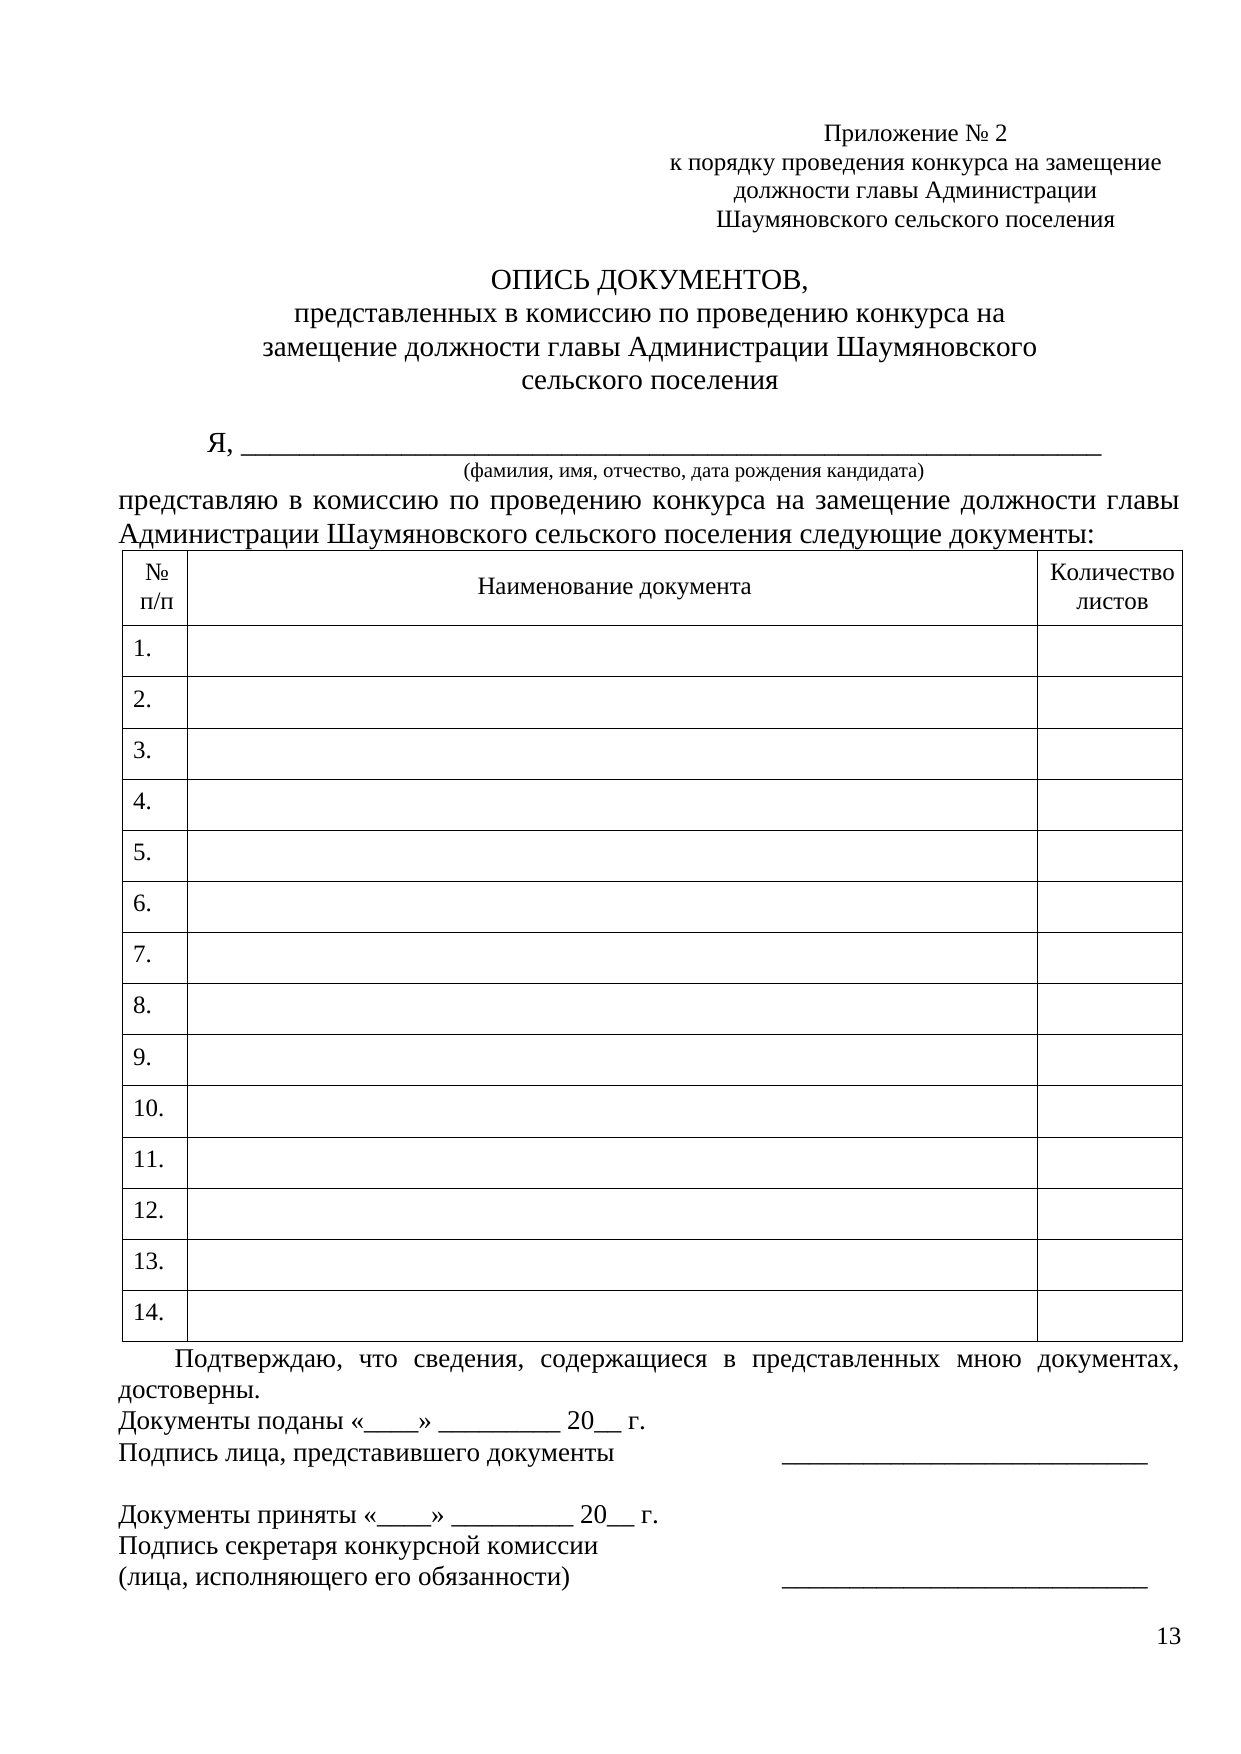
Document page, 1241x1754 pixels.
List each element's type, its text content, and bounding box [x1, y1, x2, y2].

text к порядку проведения конкурса на замещение должности главы Администрации Шаумяновского сельского поселения [650, 147, 1181, 233]
table_cell [123, 780, 187, 830]
table_cell [1038, 677, 1182, 727]
text Документы поданы «____» _________ 20__ г. [118, 1404, 1181, 1436]
table_cell [188, 1291, 1037, 1341]
table_cell [1038, 831, 1182, 881]
table_cell [1038, 780, 1182, 830]
text Приложение № 2 [650, 118, 1181, 147]
table_cell [188, 1138, 1037, 1188]
table_cell [188, 780, 1037, 830]
table_cell [123, 1138, 187, 1188]
table_cell [1038, 1086, 1182, 1137]
text Подтверждаю, что сведения, содержащиеся в представленных мною документах, достоверны. [118, 1342, 1181, 1404]
table_cell [123, 831, 187, 881]
text Документы приняты «____» _________ 20__ г. [118, 1498, 1181, 1529]
table_header Наименование документа [188, 551, 1037, 625]
table_cell [188, 729, 1037, 778]
table_cell [1038, 1138, 1182, 1188]
text ОПИСЬ ДОКУМЕНТОВ, [118, 262, 1181, 295]
table_cell [188, 984, 1037, 1034]
text Я, ___________________________________________________________ [118, 425, 1181, 458]
table_cell [123, 1189, 187, 1239]
table_cell [1038, 1240, 1182, 1290]
table_cell [188, 626, 1037, 676]
table_cell [188, 1189, 1037, 1239]
table_cell [188, 933, 1037, 983]
table_header № п/п [123, 551, 187, 625]
table_cell [123, 677, 187, 727]
text Подпись секретаря конкурсной комиссии [118, 1529, 1181, 1560]
table_cell [123, 1086, 187, 1137]
table_cell [123, 933, 187, 983]
table_cell [123, 984, 187, 1034]
table_cell [1038, 729, 1182, 778]
table_cell [1038, 1189, 1182, 1239]
table_cell [123, 1035, 187, 1085]
table_cell [188, 1086, 1037, 1137]
table_cell [123, 882, 187, 932]
table_cell [188, 831, 1037, 881]
table_cell [123, 1240, 187, 1290]
table_cell [1038, 1291, 1182, 1341]
table_cell [1038, 933, 1182, 983]
table_cell [188, 1240, 1037, 1290]
table_cell [123, 1291, 187, 1341]
table_cell [188, 677, 1037, 727]
table_cell [1038, 882, 1182, 932]
table_header Количество листов [1038, 551, 1182, 625]
text представляю в комиссию по проведению конкурса на замещение должности главы Администрации Шаумяновского сельского поселения следующие документы: [118, 482, 1181, 549]
text (лица, исполняющего его обязанности) ___________________________ [118, 1560, 1181, 1591]
table_cell [1038, 626, 1182, 676]
text Подпись лица, представившего документы ___________________________ [118, 1436, 1181, 1467]
table_cell [188, 1035, 1037, 1085]
table_cell [123, 626, 187, 676]
table_cell [1038, 1035, 1182, 1085]
table_cell [123, 729, 187, 778]
text (фамилия, имя, отчество, дата рождения кандидата) [118, 458, 1181, 482]
table_cell [188, 882, 1037, 932]
text представленных в комиссию по проведению конкурса на замещение должности главы Администрации Шаумяновского сельского поселения [236, 295, 1063, 396]
table_cell [1038, 984, 1182, 1034]
